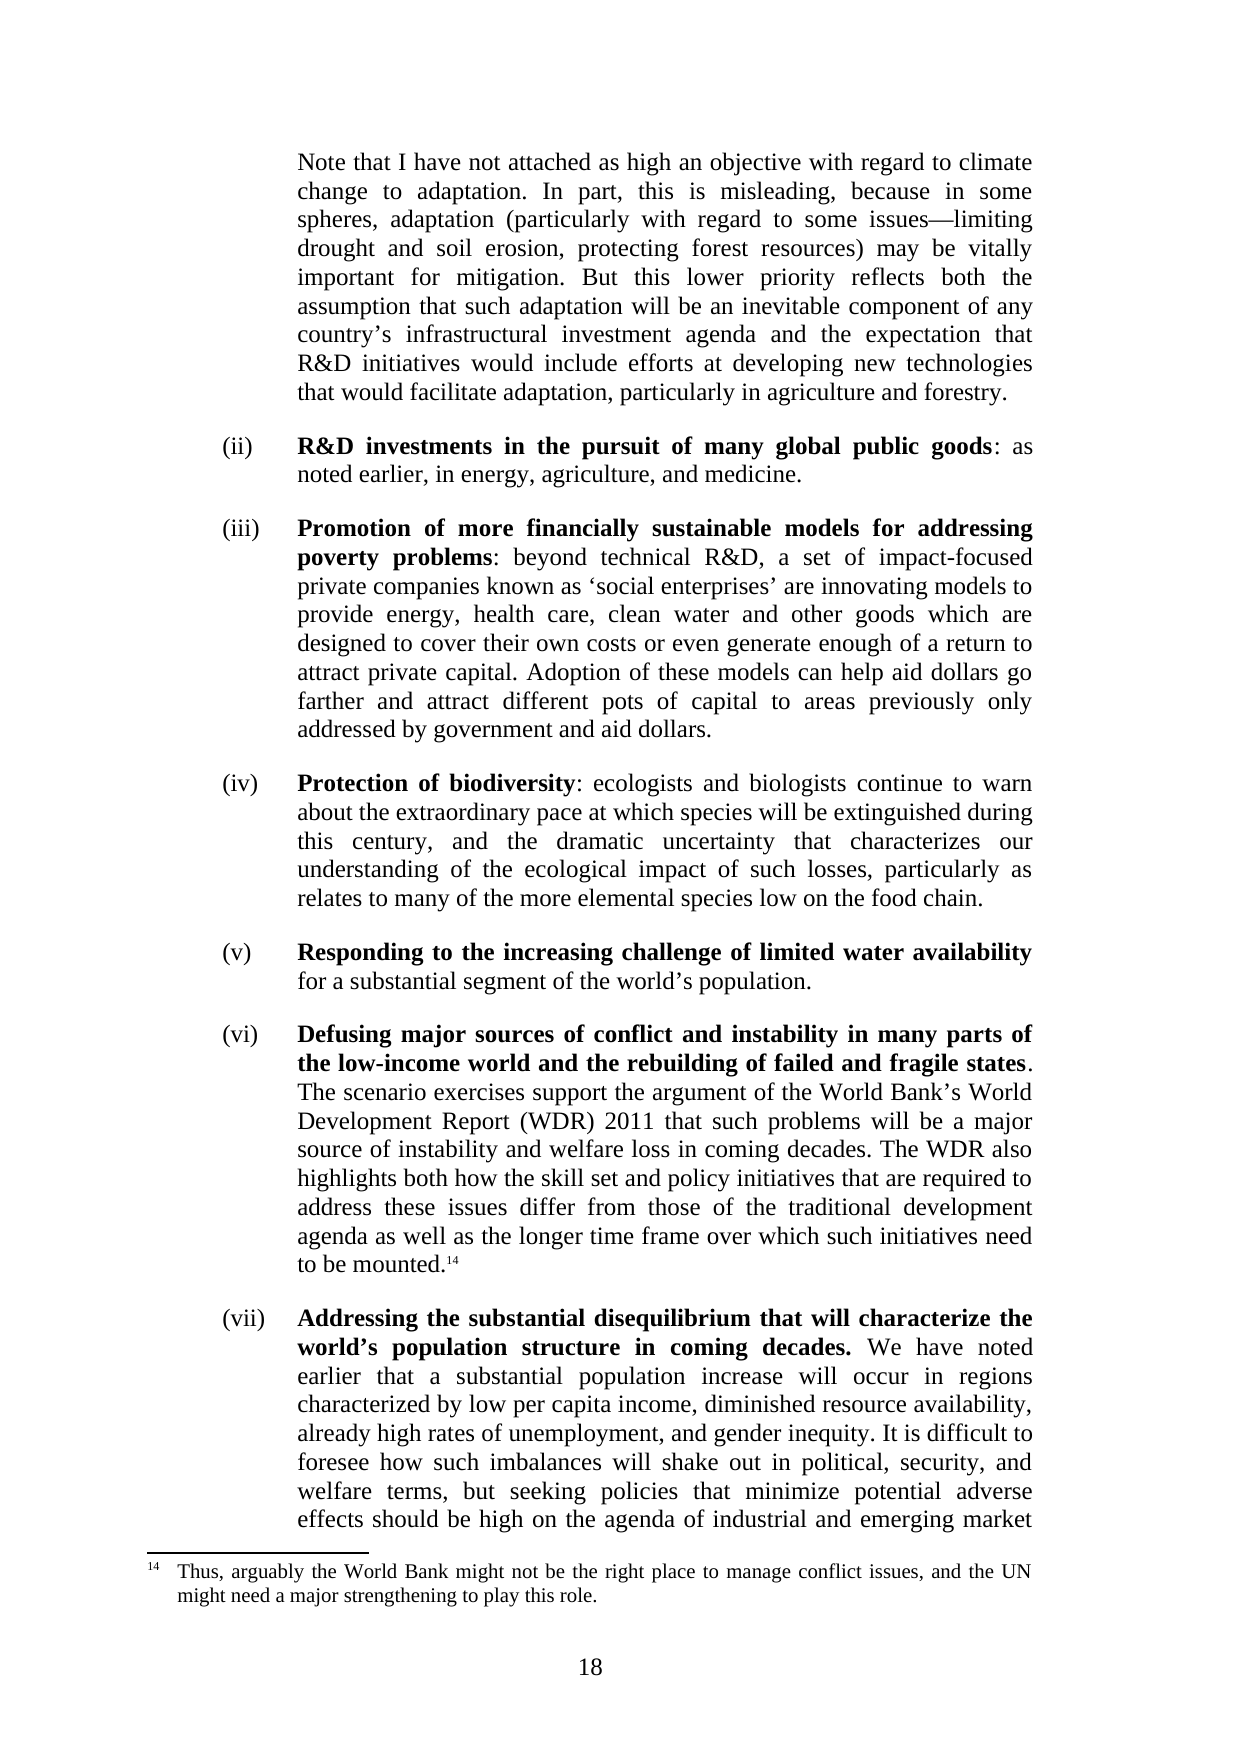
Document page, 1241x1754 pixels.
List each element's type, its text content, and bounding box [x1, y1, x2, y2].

list Defusing major sources of conflict and instability in many parts of the low-income world and the rebuilding of failed and fragile states. The scenario exercises support the argument of the World Bank’s World Development Report (WDR) 2011 that such problems will be a major source of instability and welfare loss in coming decades. The WDR also highlights both how the skill set and policy initiatives that are required to address these issues differ from those of the traditional development agenda as well as the longer time frame over which such initiatives need to be mounted. [222, 1019, 1033, 1278]
list Note that I have not attached as high an objective with regard to climate change to adaptation. In part, this is misleading, because in some spheres, adaptation (particularly with regard to some issues—limiting drought and soil erosion, protecting forest resources) may be vitally important for mitigation. But this lower priority reflects both the assumption that such adaptation will be an inevitable component of any country’s infrastructural investment agenda and the expectation that R&D initiatives would include efforts at developing new technologies that would facilitate adaptation, particularly in agriculture and forestry. [297, 147, 1033, 406]
list Responding to the increasing challenge of limited water availability for a substantial segment of the world’s population. [222, 937, 1033, 994]
list R&D investments in the pursuit of many global public goods: as noted earlier, in energy, agriculture, and medicine. [222, 431, 1033, 488]
list Promotion of more financially sustainable models for addressing poverty problems: beyond technical R&D, a set of impact-focused private companies known as ‘social enterprises’ are innovating models to provide energy, health care, clean water and other goods which are designed to cover their own costs or even generate enough of a return to attract private capital. Adoption of these models can help aid dollars go farther and attract different pots of capital to areas previously only addressed by government and aid dollars. [222, 513, 1033, 743]
list Protection of biodiversity: ecologists and biologists continue to warn about the extraordinary pace at which species will be extinguished during this century, and the dramatic uncertainty that characterizes our understanding of the ecological impact of such losses, particularly as relates to many of the more elemental species low on the food chain. [222, 768, 1033, 912]
